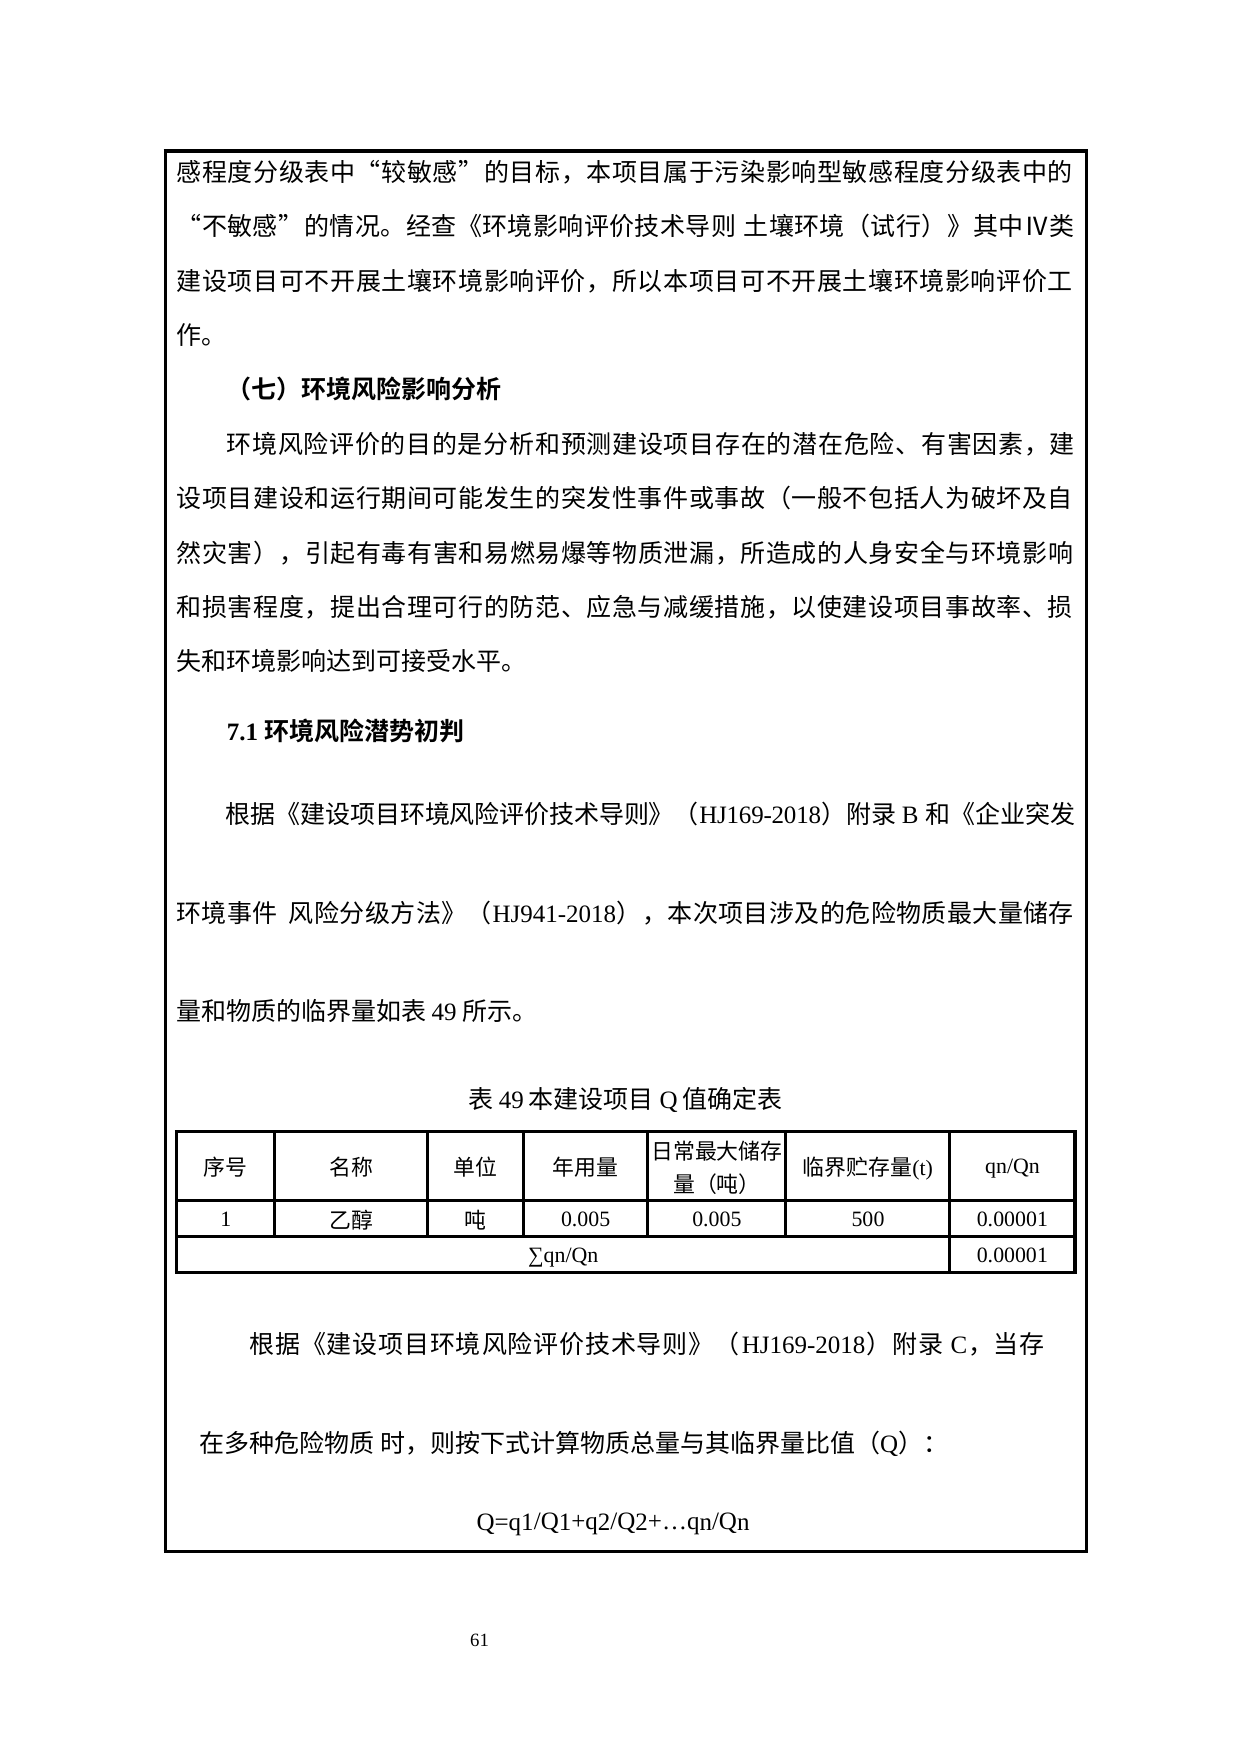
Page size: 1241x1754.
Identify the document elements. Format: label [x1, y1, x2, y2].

table_header [167, 153, 1085, 1550]
